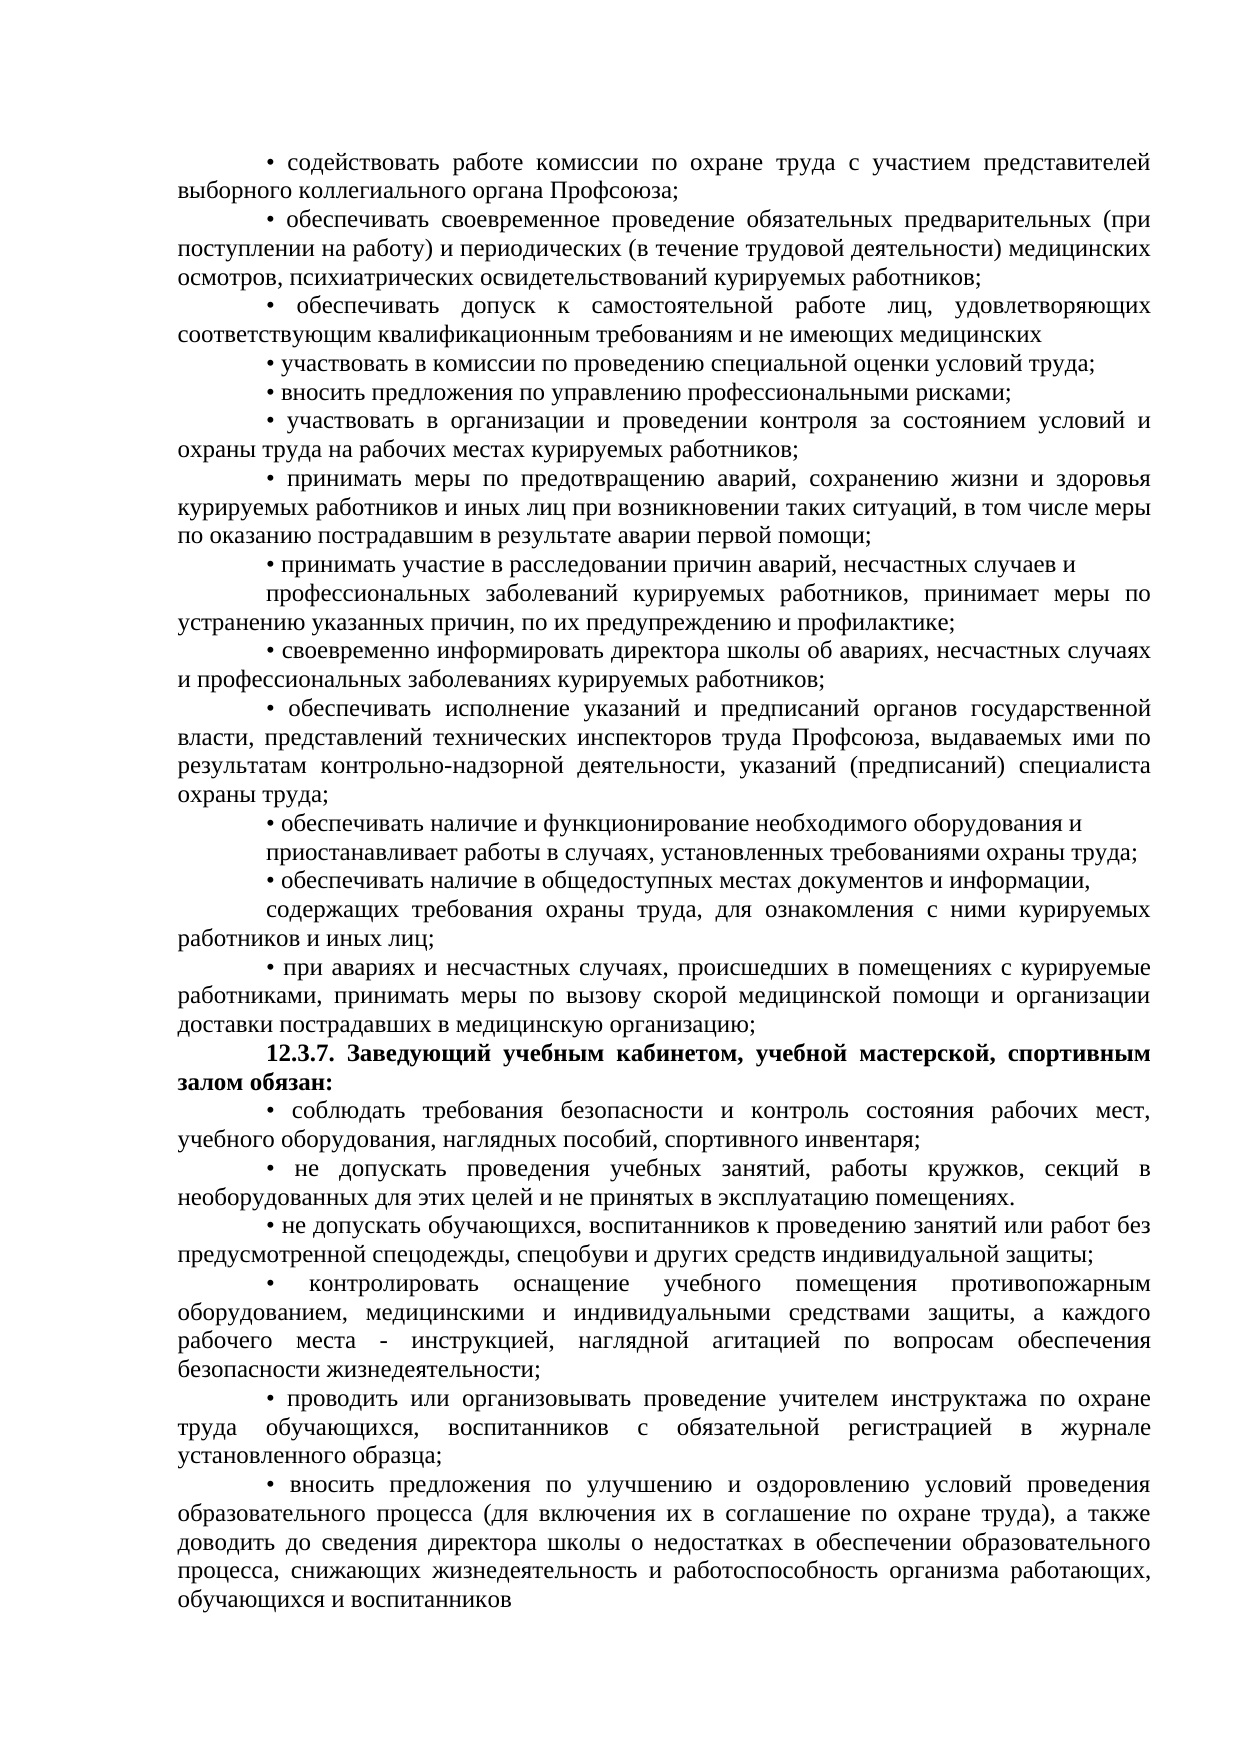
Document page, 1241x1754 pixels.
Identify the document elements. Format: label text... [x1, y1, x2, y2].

text • участвовать в комиссии по проведению специальной оценки условий труда; [177, 348, 1152, 377]
text 12.3.7. Заведующий учебным кабинетом, учебной мастерской, спортивным залом обязан: [177, 1038, 1152, 1096]
text • обеспечивать наличие и функционирование необходимого оборудования и [177, 808, 1152, 837]
text • принимать меры по предотвращению аварий, сохранению жизни и здоровья курируемых работников и иных лиц при возникновении таких ситуаций, в том числе меры по оказанию пострадавшим в результате аварии первой помощи; [177, 463, 1152, 549]
text • не допускать проведения учебных занятий, работы кружков, секций в необорудованных для этих целей и не принятых в эксплуатацию помещениях. [177, 1153, 1152, 1211]
text • вносить предложения по управлению профессиональными рисками; [177, 377, 1152, 406]
text • при авариях и несчастных случаях, происшедших в помещениях с курируемые работниками, принимать меры по вызову скорой медицинской помощи и организации доставки пострадавших в медицинскую организацию; [177, 952, 1152, 1038]
text • обеспечивать своевременное проведение обязательных предварительных (при поступлении на работу) и периодических (в течение трудовой деятельности) медицинских осмотров, психиатрических освидетельствований курируемых работников; [177, 204, 1152, 291]
text • участвовать в организации и проведении контроля за состоянием условий и охраны труда на рабочих местах курируемых работников; [177, 406, 1152, 463]
text • обеспечивать наличие в общедоступных местах документов и информации, [177, 866, 1152, 894]
text • контролировать оснащение учебного помещения противопожарным оборудованием, медицинскими и индивидуальными средствами защиты, а каждого рабочего места - инструкцией, наглядной агитацией по вопросам обеспечения безопасности жизнедеятельности; [177, 1268, 1152, 1383]
text • обеспечивать исполнение указаний и предписаний органов государственной власти, представлений технических инспекторов труда Профсоюза, выдаваемых ими по результатам контрольно-надзорной деятельности, указаний (предписаний) специалиста охраны труда; [177, 693, 1152, 808]
text • вносить предложения по улучшению и оздоровлению условий проведения образовательного процесса (для включения их в соглашение по охране труда), а также доводить до сведения директора школы о недостатках в обеспечении образовательного процесса, снижающих жизнедеятельность и работоспособность организма работающих, обучающихся и воспитанников [177, 1469, 1152, 1613]
text • обеспечивать допуск к самостоятельной работе лиц, удовлетворяющих соответствующим квалификационным требованиям и не имеющих медицинских [177, 291, 1152, 348]
text профессиональных заболеваний курируемых работников, принимает меры по устранению указанных причин, по их предупреждению и профилактике; [177, 578, 1152, 636]
text • содействовать работе комиссии по охране труда с участием представителей выборного коллегиального органа Профсоюза; [177, 147, 1152, 204]
text • принимать участие в расследовании причин аварий, несчастных случаев и [177, 549, 1152, 578]
text • проводить или организовывать проведение учителем инструктажа по охране труда обучающихся, воспитанников с обязательной регистрацией в журнале установленного образца; [177, 1383, 1152, 1469]
text • своевременно информировать директора школы об авариях, несчастных случаях и профессиональных заболеваниях курируемых работников; [177, 636, 1152, 693]
text • не допускать обучающихся, воспитанников к проведению занятий или работ без предусмотренной спецодежды, спецобуви и других средств индивидуальной защиты; [177, 1211, 1152, 1268]
text содержащих требования охраны труда, для ознакомления с ними курируемых работников и иных лиц; [177, 894, 1152, 952]
text • соблюдать требования безопасности и контроль состояния рабочих мест, учебного оборудования, наглядных пособий, спортивного инвентаря; [177, 1096, 1152, 1153]
text приостанавливает работы в случаях, установленных требованиями охраны труда; [177, 837, 1152, 866]
